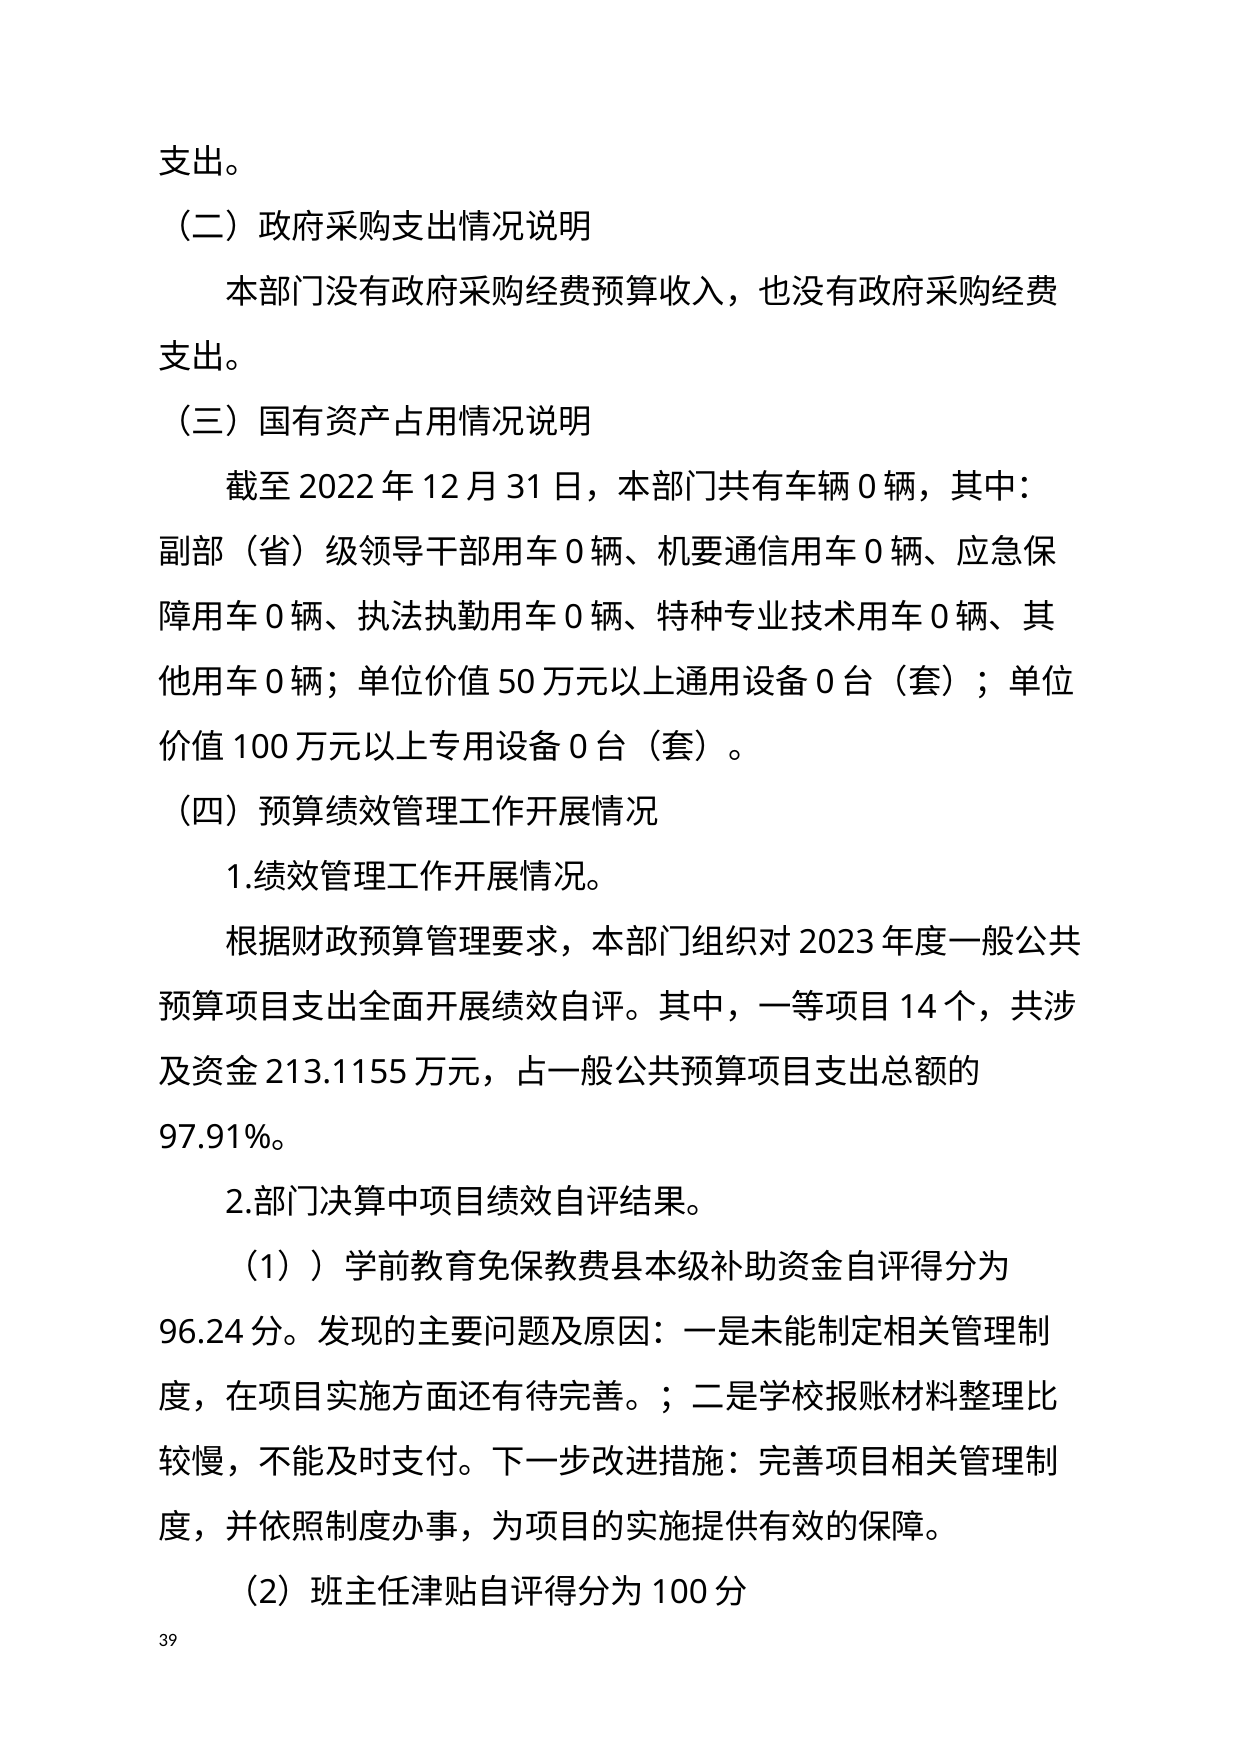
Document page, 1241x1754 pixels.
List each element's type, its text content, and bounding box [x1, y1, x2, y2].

text （1））学前教育免保教费县本级补助资金自评得分为96.24分。发现的主要问题及原因：一是未能制定相关管理制度，在项目实施方面还有待完善。；二是学校报账材料整理比较慢，不能及时支付。下一步改进措施：完善项目相关管理制度，并依照制度办事，为项目的实施提供有效的保障。 [158, 1232, 1082, 1557]
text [158, 127, 1082, 192]
text 本部门没有政府采购经费预算收入，也没有政府采购经费支出。 [158, 257, 1082, 387]
text 2.部门决算中项目绩效自评结果。 [158, 1167, 1082, 1232]
text （四）预算绩效管理工作开展情况 [158, 777, 1082, 842]
text （三）国有资产占用情况说明 [158, 387, 1082, 452]
text （二）政府采购支出情况说明 [158, 192, 1082, 257]
text （2）班主任津贴自评得分为100分 [158, 1557, 1082, 1622]
text 截至2022年12月31日，本部门共有车辆0辆，其中：副部（省）级领导干部用车0辆、机要通信用车0辆、应急保障用车0辆、执法执勤用车0辆、特种专业技术用车0辆、其他用车0辆；单位价值50万元以上通用设备0台（套）；单位价值100万元以上专用设备0台（套）。 [158, 452, 1082, 777]
text 1.绩效管理工作开展情况。 [158, 842, 1082, 907]
text 根据财政预算管理要求，本部门组织对2023年度一般公共预算项目支出全面开展绩效自评。其中，一等项目14个，共涉及资金213.1155万元，占一般公共预算项目支出总额的97.91%。 [158, 907, 1082, 1167]
